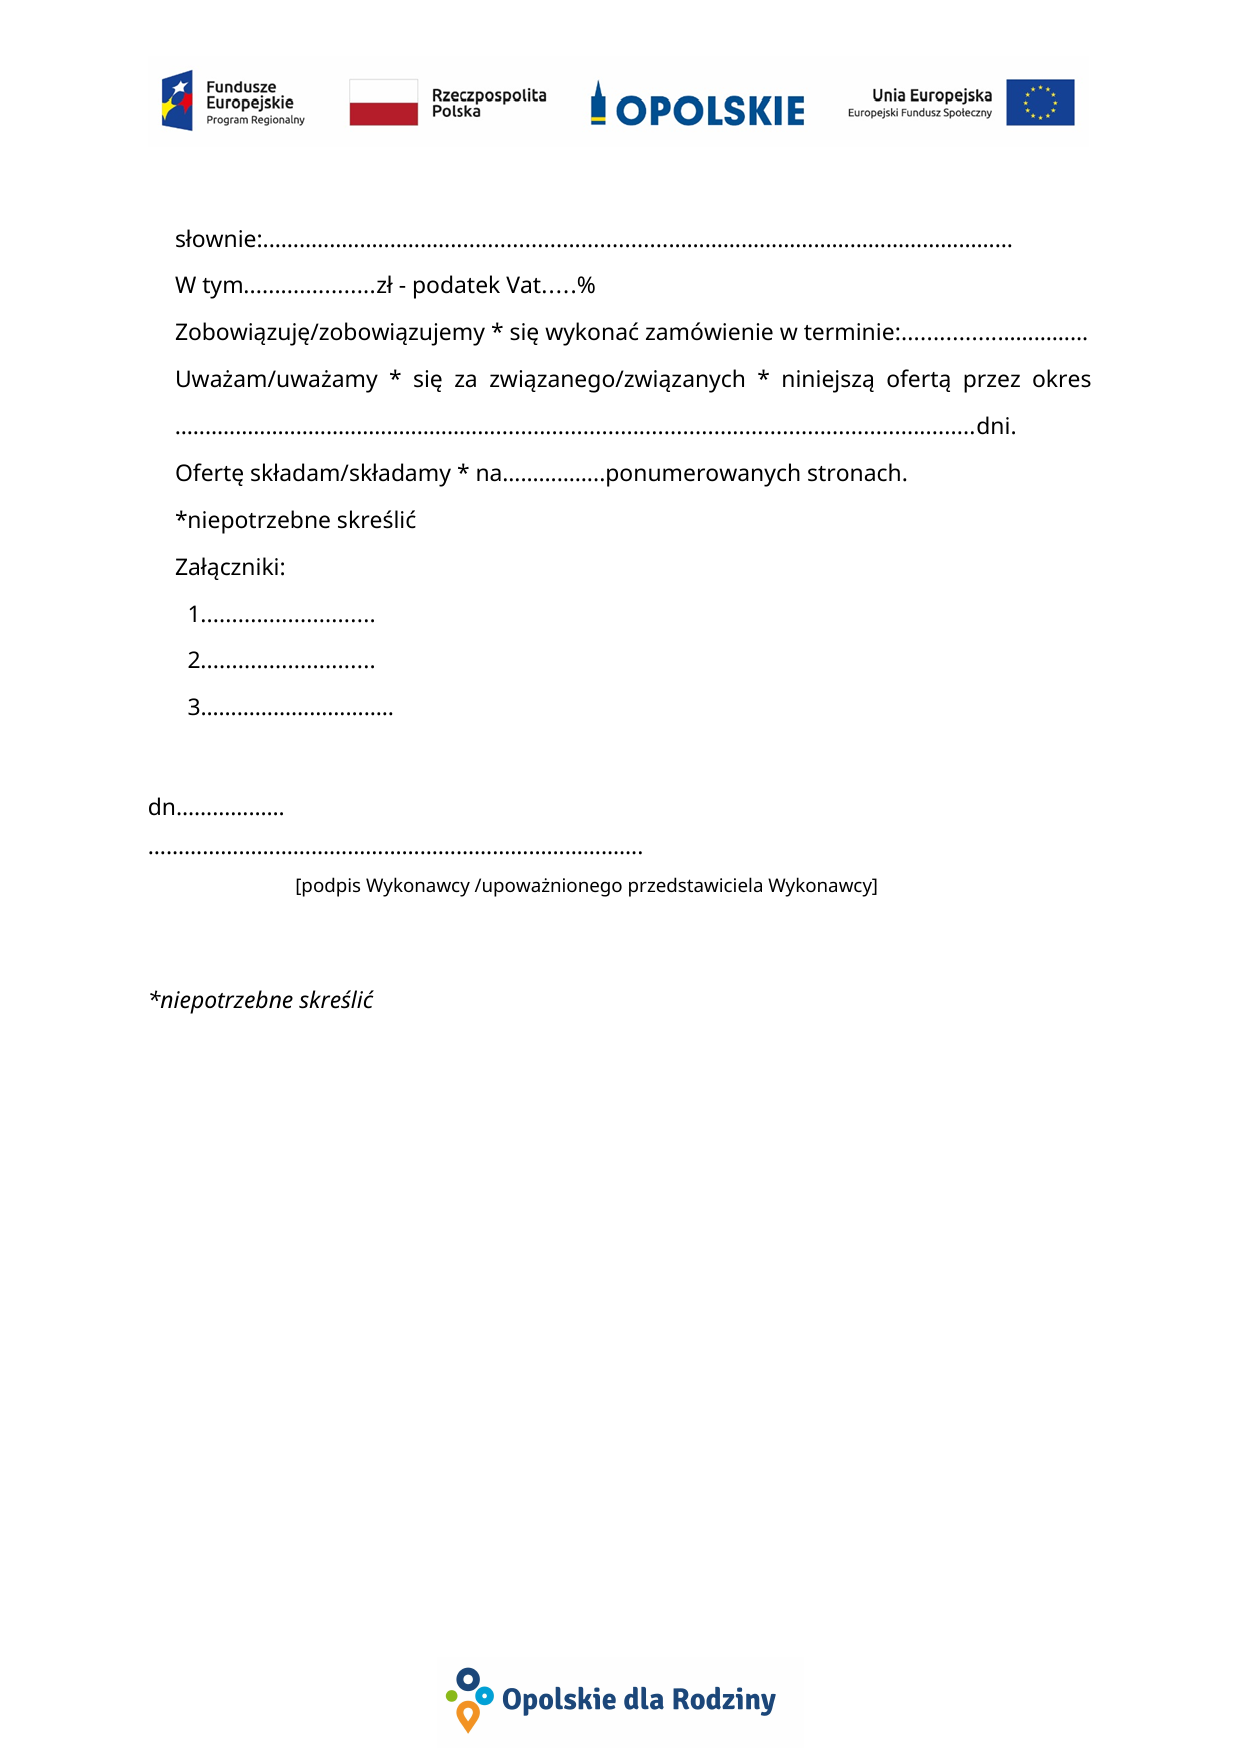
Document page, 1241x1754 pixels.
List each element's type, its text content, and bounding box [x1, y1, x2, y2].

text Ofertę składam/składamy * na……………..ponumerowanych stronach. [175, 457, 1093, 488]
text 3………………………….. [187, 691, 1093, 722]
text Uważam/uważamy * się za związanego/związanych * niniejszą ofertą przez okres dni. [175, 363, 1093, 441]
text *niepotrzebne skreślić [148, 978, 1093, 1016]
text Zobowiązuję/zobowiązujemy * się wykonać zamówienie w terminie: …………… [175, 316, 1093, 347]
text dn……………… ………………………………………………………………………. [podpis Wykonawcy /upoważnionego przedstawiciela Wykonawcy] [148, 785, 1093, 901]
text słownie: ………………………………………………… [175, 222, 1093, 254]
picture [147, 56, 1089, 147]
text 1 [187, 597, 1093, 629]
text W tym zł - podatek Vat % [175, 269, 1093, 301]
text Załączniki: [175, 551, 1093, 582]
text *niepotrzebne skreślić [175, 504, 1093, 535]
text 2 [187, 644, 1093, 676]
picture [436, 1657, 804, 1748]
